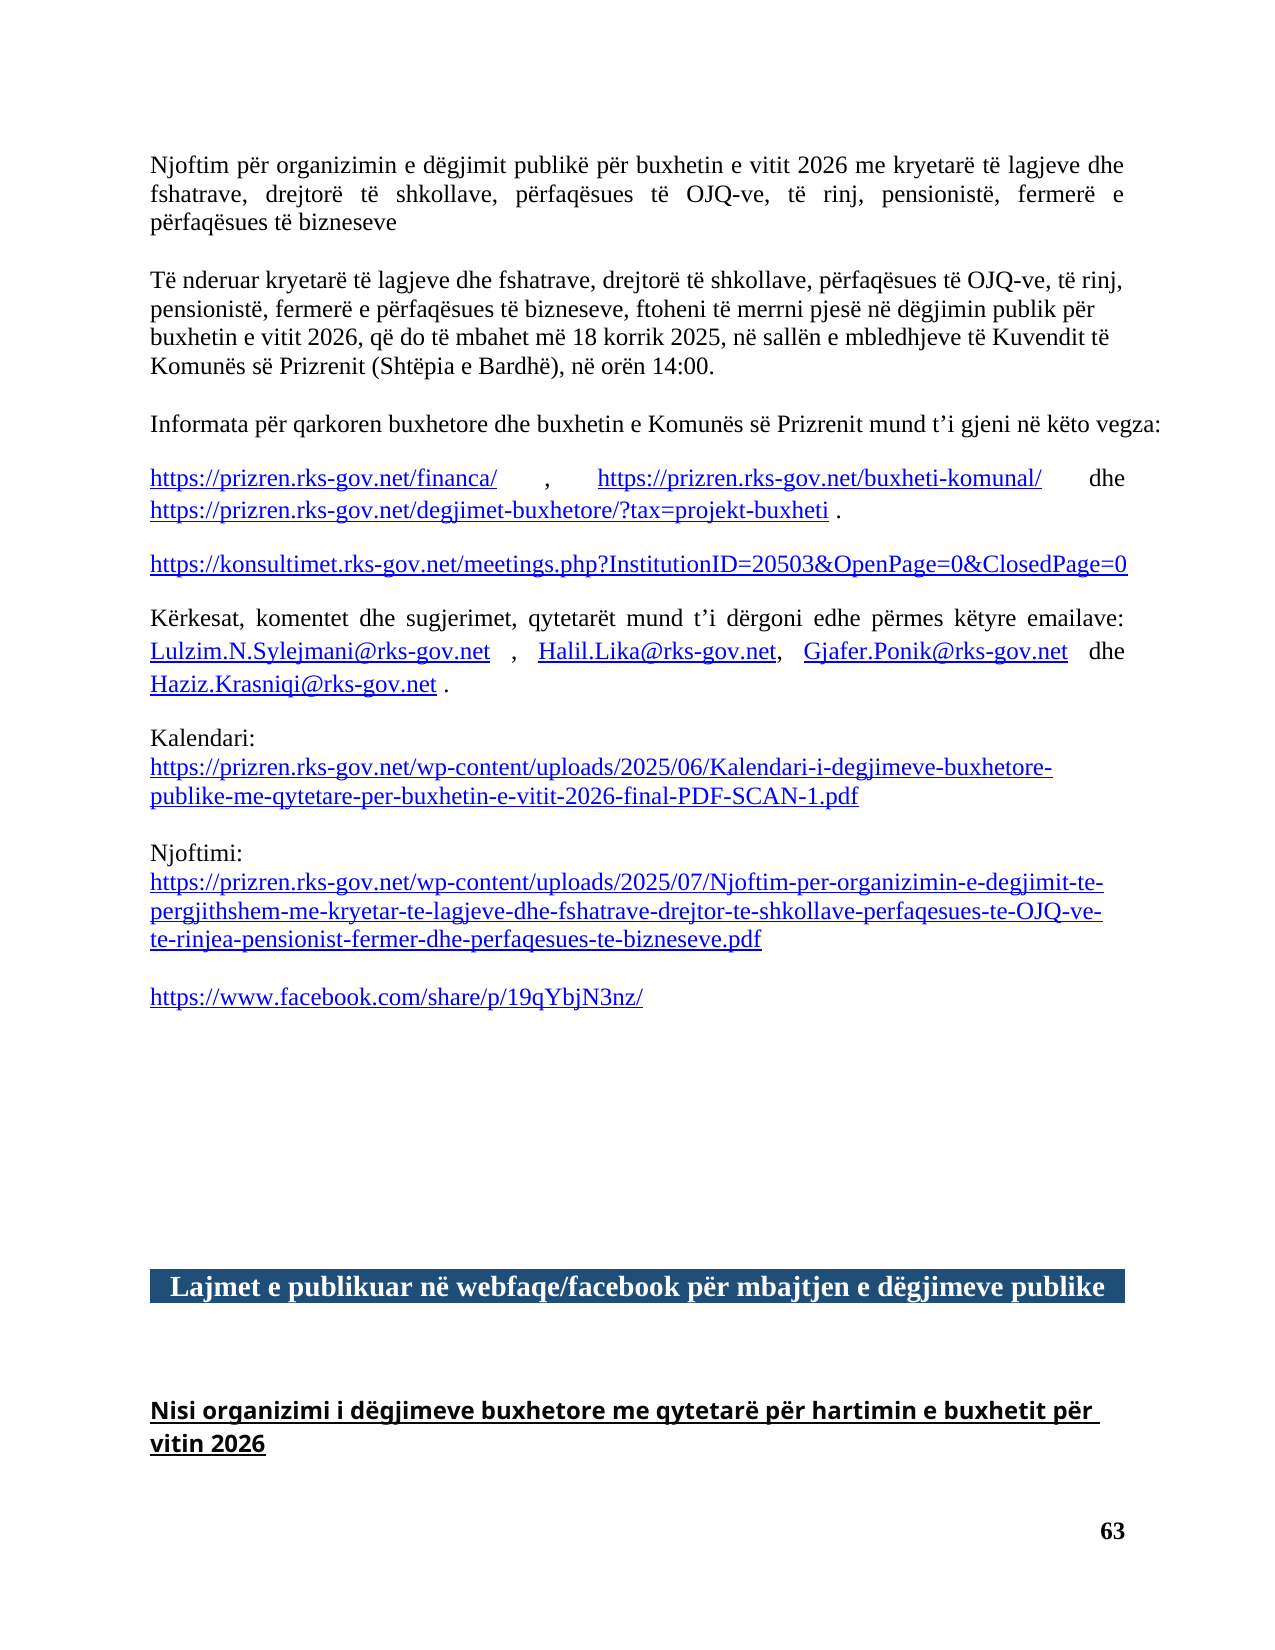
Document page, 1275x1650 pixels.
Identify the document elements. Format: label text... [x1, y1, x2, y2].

text Lajmet e publikuar në webfaqe/facebook për mbajtjen e dëgjimeve publike [150, 1269, 1125, 1303]
text Nisi organizimi i dëgjimeve buxhetore me qytetarë për hartimin e buxhetit për vitin 2026 [150, 1394, 1125, 1459]
text Informata për qarkoren buxhetore dhe buxhetin e Komunës së Prizrenit mund t’i gjeni në këto vegza: [150, 409, 1228, 437]
text Njoftimi: [150, 838, 1125, 867]
text Kalendari: [150, 723, 1125, 752]
text Njoftim për organizimin e dëgjimit publikë për buxhetin e vitit 2026 me kryetarë të lagjeve dhe fshatrave, drejtorë të shkollave, përfaqësues të OJQ-ve, të rinj, pensionistë, fermerë e përfaqësues të bizneseve [150, 150, 1125, 236]
text https://konsultimet.rks-gov.net/meetings.php?InstitutionID=20503&OpenPage=0&ClosedPage=0 [150, 549, 1228, 578]
text Kërkesat, komentet dhe sugjerimet, qytetarët mund t’i dërgoni edhe përmes këtyre emailave: Lulzim.N.Sylejmani@rks-gov.net , Halil.Lika@rks-gov.net, Gjafer.Ponik@rks-gov.net dhe Haziz.Krasniqi@rks-gov.net . [150, 603, 1125, 698]
text https://prizren.rks-gov.net/financa/ , https://prizren.rks-gov.net/buxheti-komunal/ dhe https://prizren.rks-gov.net/degjimet-buxhetore/?tax=projekt-buxheti . [150, 463, 1125, 524]
text https://prizren.rks-gov.net/wp-content/uploads/2025/06/Kalendari-i-degjimeve-buxhetore-publike-me-qytetare-per-buxhetin-e-vitit-2026-final-PDF-SCAN-1.pdf [150, 752, 1125, 809]
text Të nderuar kryetarë të lagjeve dhe fshatrave, drejtorë të shkollave, përfaqësues të OJQ-ve, të rinj, pensionistë, fermerë e përfaqësues të bizneseve, ftoheni të merrni pjesë në dëgjimin publik për buxhetin e vitit 2026, që do të mbahet më 18 korrik 2025, në sallën e mbledhjeve të Kuvendit të Komunës së Prizrenit (Shtëpia e Bardhë), në orën 14:00. [150, 265, 1125, 380]
text https://www.facebook.com/share/p/19qYbjN3nz/ [150, 982, 1125, 1011]
text https://prizren.rks-gov.net/wp-content/uploads/2025/07/Njoftim-per-organizimin-e-degjimit-te-pergjithshem-me-kryetar-te-lagjeve-dhe-fshatrave-drejtor-te-shkollave-perfaqesues-te-OJQ-ve-te-rinjea-pensionist-fermer-dhe-perfaqesues-te-bizneseve.pdf [150, 867, 1125, 953]
